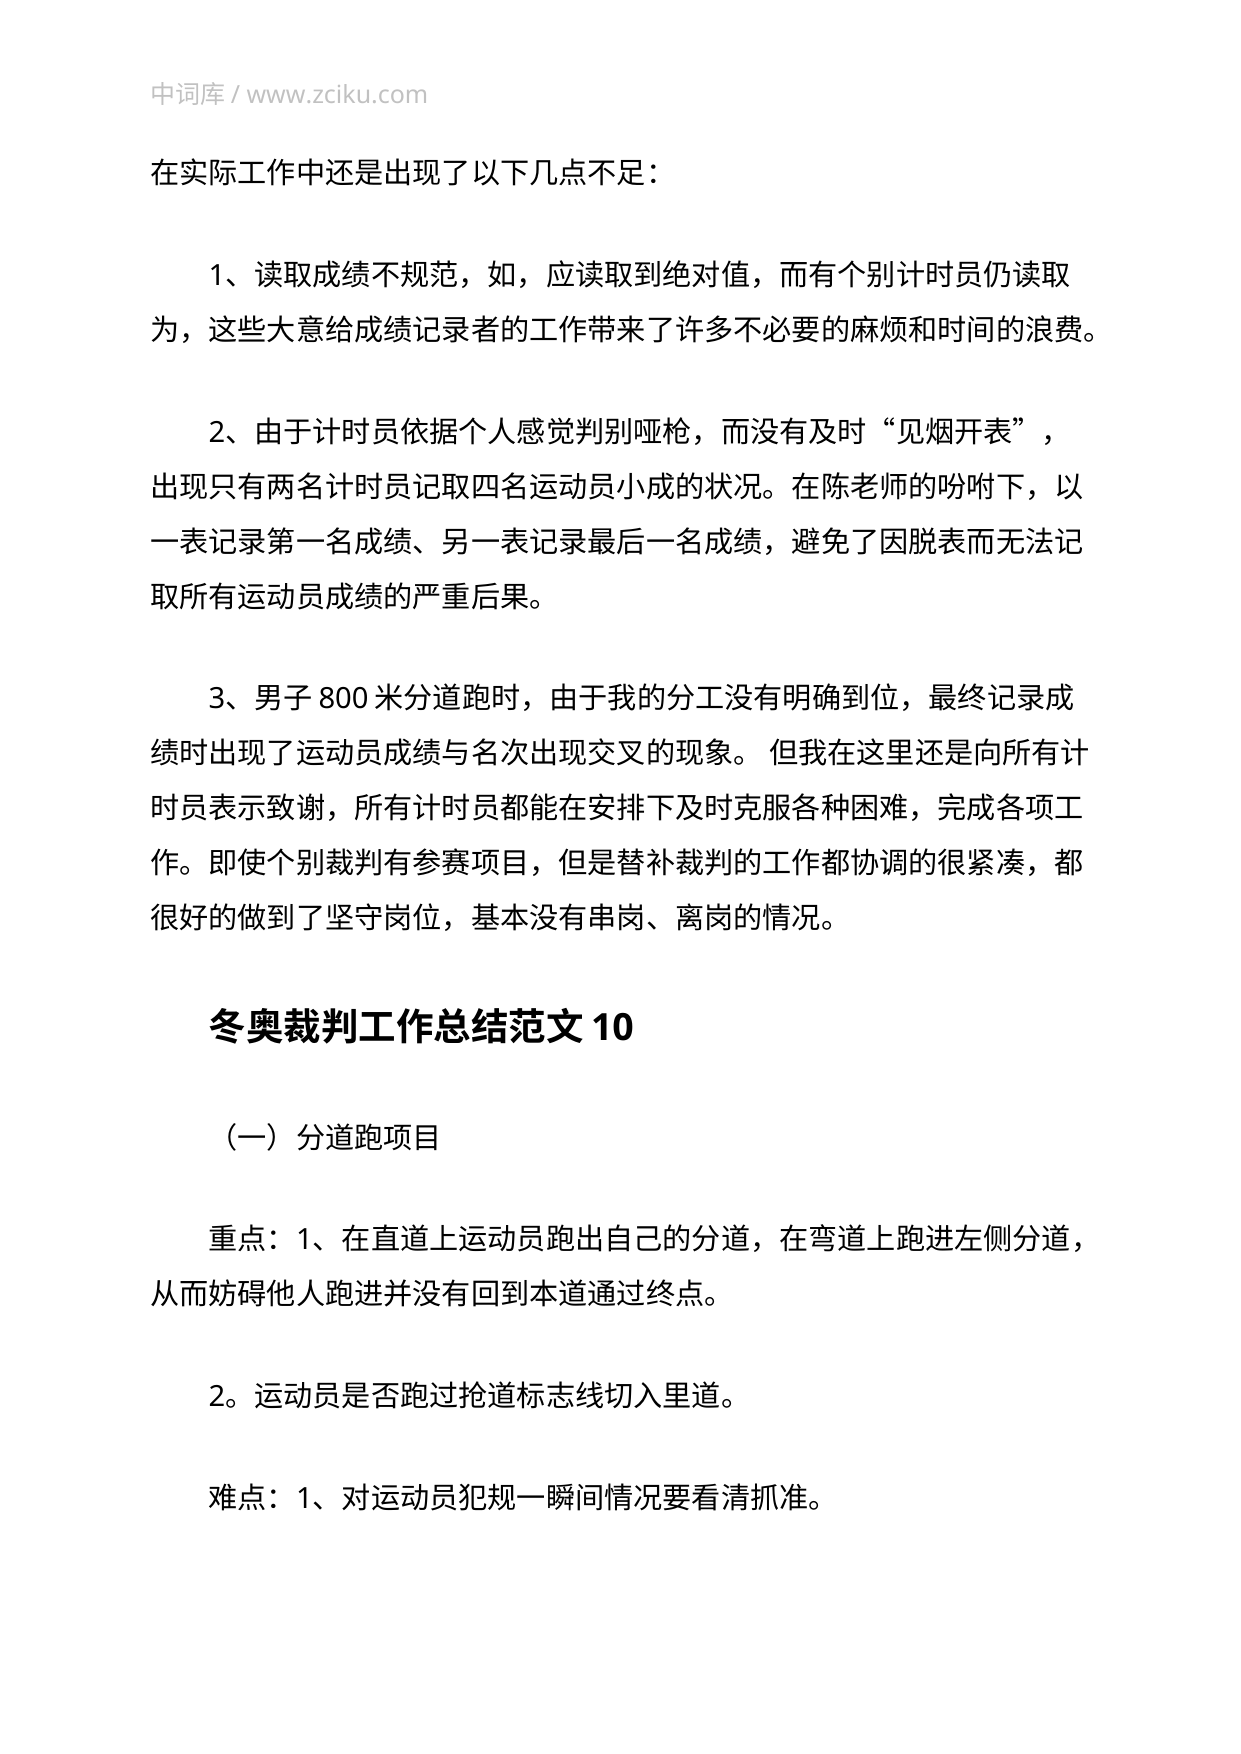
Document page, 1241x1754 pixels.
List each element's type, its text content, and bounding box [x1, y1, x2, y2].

text 2。运动员是否跑过抢道标志线切入里道。 [150, 1373, 1090, 1415]
text 1、读取成绩不规范，如，应读取到绝对值，而有个别计时员仍读取为，这些大意给成绩记录者的工作带来了许多不必要的麻烦和时间的浪费。 [150, 252, 1090, 349]
text 2、由于计时员依据个人感觉判别哑枪，而没有及时“见烟开表”，出现只有两名计时员记取四名运动员小成的状况。在陈老师的吩咐下，以一表记录第一名成绩、另一表记录最后一名成绩，避免了因脱表而无法记取所有运动员成绩的严重后果。 [150, 408, 1090, 616]
text 难点：1、对运动员犯规一瞬间情况要看清抓准。 [150, 1475, 1090, 1517]
text 3、男子800米分道跑时，由于我的分工没有明确到位，最终记录成绩时出现了运动员成绩与名次出现交叉的现象。 但我在这里还是向所有计时员表示致谢，所有计时员都能在安排下及时克服各种困难，完成各项工作。即使个别裁判有参赛项目，但是替补裁判的工作都协调的很紧凑，都很好的做到了坚守岗位，基本没有串岗、离岗的情况。 [150, 675, 1090, 937]
text （一）分道跑项目 [150, 1114, 1090, 1156]
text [150, 150, 1090, 192]
text 冬奥裁判工作总结范文10 [150, 997, 1090, 1051]
text 重点：1、在直道上运动员跑出自己的分道，在弯道上跑进左侧分道，从而妨碍他人跑进并没有回到本道通过终点。 [150, 1216, 1090, 1313]
